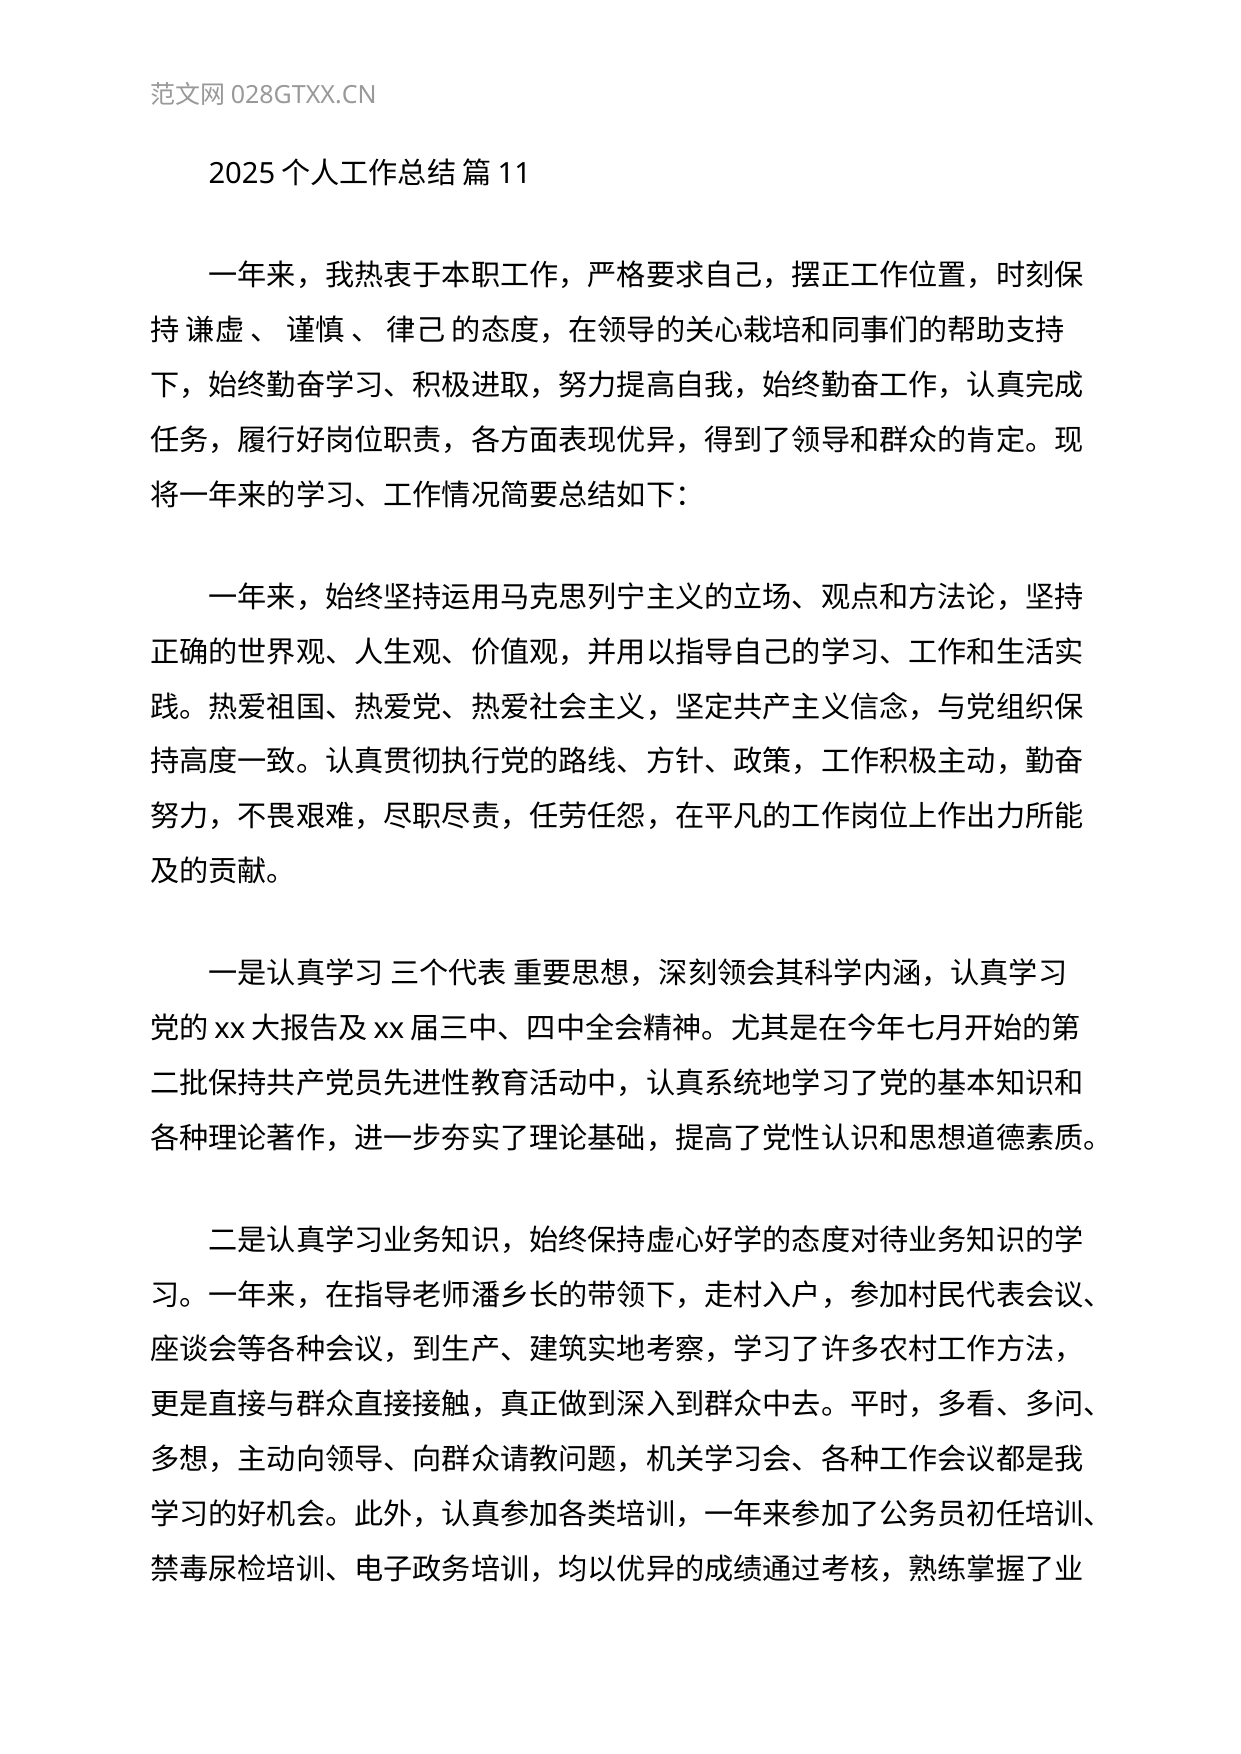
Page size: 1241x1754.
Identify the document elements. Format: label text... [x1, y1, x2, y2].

text 一是认真学习 三个代表 重要思想，深刻领会其科学内涵，认真学习党的xx大报告及xx届三中、四中全会精神。尤其是在今年七月开始的第二批保持共产党员先进性教育活动中，认真系统地学习了党的基本知识和各种理论著作，进一步夯实了理论基础，提高了党性认识和思想道德素质。 [150, 949, 1090, 1157]
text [150, 1216, 1090, 1588]
text 一年来，始终坚持运用马克思列宁主义的立场、观点和方法论，坚持正确的世界观、人生观、价值观，并用以指导自己的学习、工作和生活实践。热爱祖国、热爱党、热爱社会主义，坚定共产主义信念，与党组织保持高度一致。认真贯彻执行党的路线、方针、政策，工作积极主动，勤奋努力，不畏艰难，尽职尽责，任劳任怨，在平凡的工作岗位上作出力所能及的贡献。 [150, 573, 1090, 890]
text 一年来，我热衷于本职工作，严格要求自己，摆正工作位置，时刻保持 谦虚 、 谨慎 、 律己 的态度，在领导的关心栽培和同事们的帮助支持下，始终勤奋学习、积极进取，努力提高自我，始终勤奋工作，认真完成任务，履行好岗位职责，各方面表现优异，得到了领导和群众的肯定。现将一年来的学习、工作情况简要总结如下： [150, 252, 1090, 514]
text 2025个人工作总结 篇11 [150, 150, 1090, 192]
